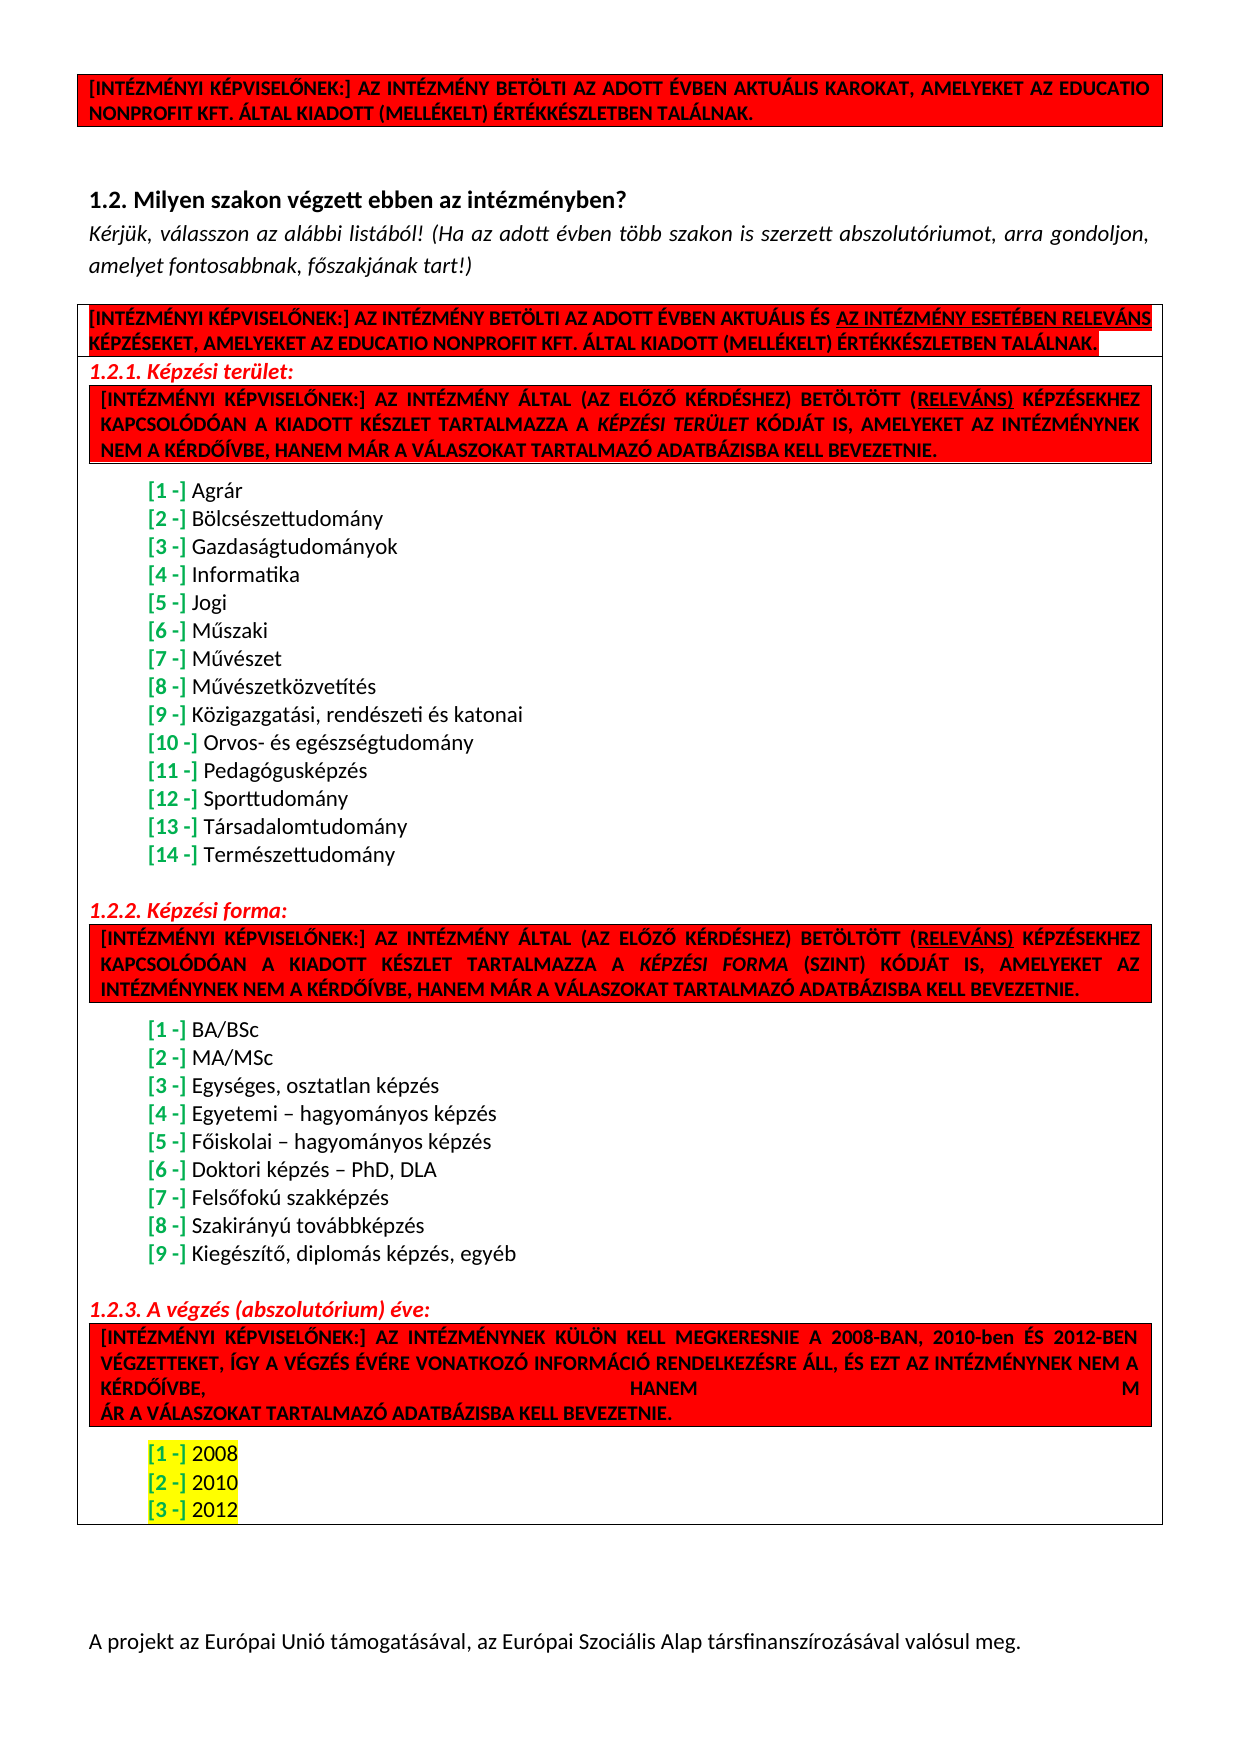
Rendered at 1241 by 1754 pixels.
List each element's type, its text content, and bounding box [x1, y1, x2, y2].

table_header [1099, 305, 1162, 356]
subtitle 1.2. Milyen szakon végzett ebben az intézményben? [89, 184, 1152, 214]
table_cell 1.2.1. Képzési terület: [1 -] Agrár [2 -] Bölcsészettudomány [3 -] Gazdaságtudományok [4 -] Informatika [5 -] Jogi [6 -] Műszaki [7 -] Művészet [8 -] Művészetközvetítés [9 -] Közigazgatási, rendészeti és katonai [10 -] Orvos- és egészségtudomány [11 -] Pedagógusképzés [12 -] Sporttudomány [13 -] Társadalomtudomány [14 -] Természettudomány 1.2.2. Képzési forma: [1 -] BA/BSc [2 -] MA/MSc [3 -] Egységes, osztatlan képzés [4 -] Egyetemi – hagyományos képzés [5 -] Főiskolai – hagyományos képzés [6 -] Doktori képzés – PhD, DLA [7 -] Felsőfokú szakképzés [8 -] Szakirányú továbbképzés [9 -] Kiegészítő, diplomás képzés, egyéb 1.2.3. A végzés (abszolutórium) éve: [1 -] 2008 [2 -] 2010 [3 -] 2012 [78, 357, 1162, 1524]
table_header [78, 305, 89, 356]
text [89, 219, 1152, 279]
table_header [INTÉZMÉNYI KÉPVISELŐNEK:] AZ INTÉZMÉNY BETÖLTI AZ ADOTT ÉVBEN AKTUÁLIS KAROKAT, AMELYEKET AZ EDUCATIO NONPROFIT KFT. ÁLTAL KIADOTT (MELLÉKELT) ÉRTÉKKÉSZLETBEN TALÁLNAK. [78, 75, 1162, 126]
